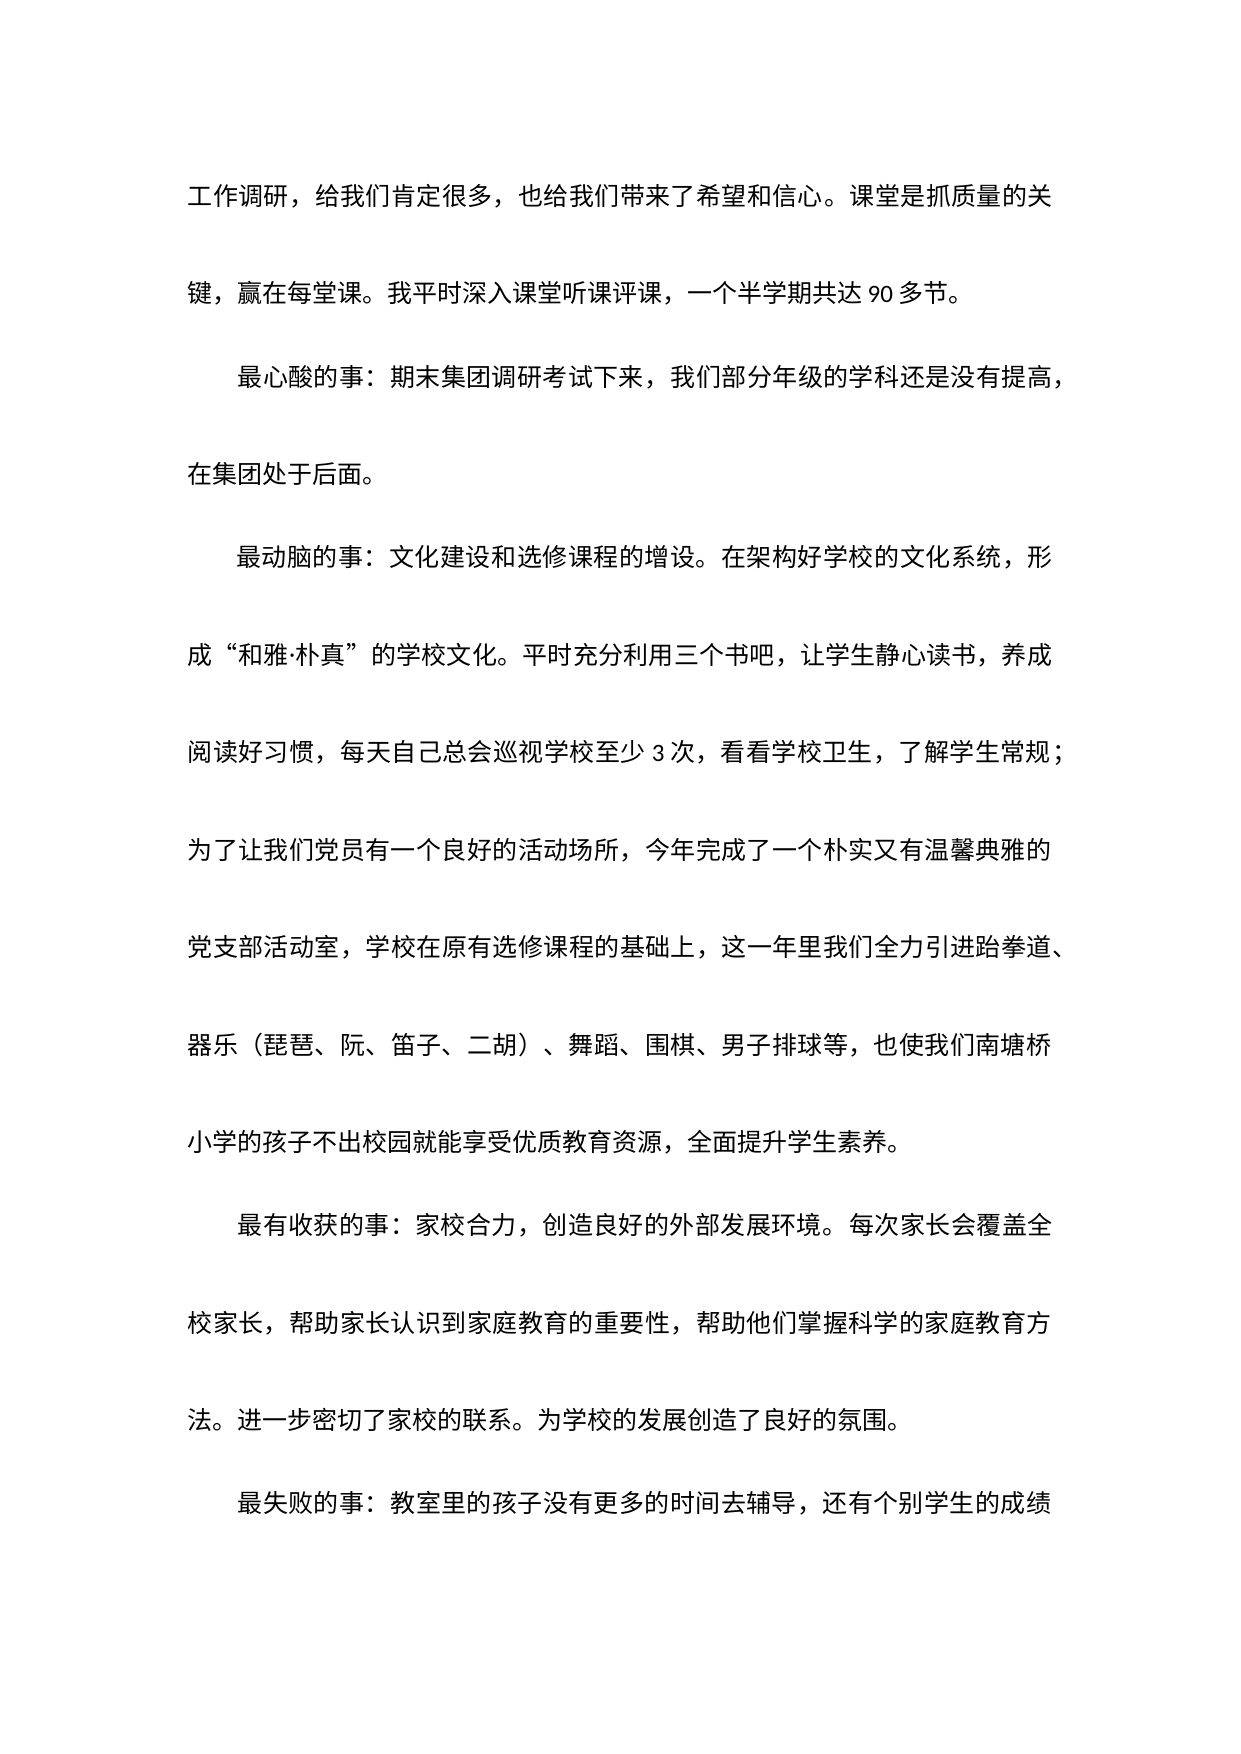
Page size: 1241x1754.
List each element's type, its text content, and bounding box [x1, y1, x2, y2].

text 最动脑的事：文化建设和选修课程的增设。在架构好学校的文化系统，形成“和雅·朴真”的学校文化。平时充分利用三个书吧，让学生静心读书，养成阅读好习惯，每天自己总会巡视学校至少3次，看看学校卫生，了解学生常规；为了让我们党员有一个良好的活动场所，今年完成了一个朴实又有温馨典雅的党支部活动室，学校在原有选修课程的基础上，这一年里我们全力引进跆拳道、器乐（琵琶、阮、笛子、二胡）、舞蹈、围棋、男子排球等，也使我们南塘桥小学的孩子不出校园就能享受优质教育资源，全面提升学生素养。 [187, 523, 1053, 1173]
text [187, 1469, 1053, 1534]
text 最有收获的事：家校合力，创造良好的外部发展环境。每次家长会覆盖全校家长，帮助家长认识到家庭教育的重要性，帮助他们掌握科学的家庭教育方法。进一步密切了家校的联系。为学校的发展创造了良好的氛围。 [187, 1191, 1053, 1451]
text 最心酸的事：期末集团调研考试下来，我们部分年级的学科还是没有提高，在集团处于后面。 [187, 343, 1053, 505]
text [187, 162, 1053, 324]
